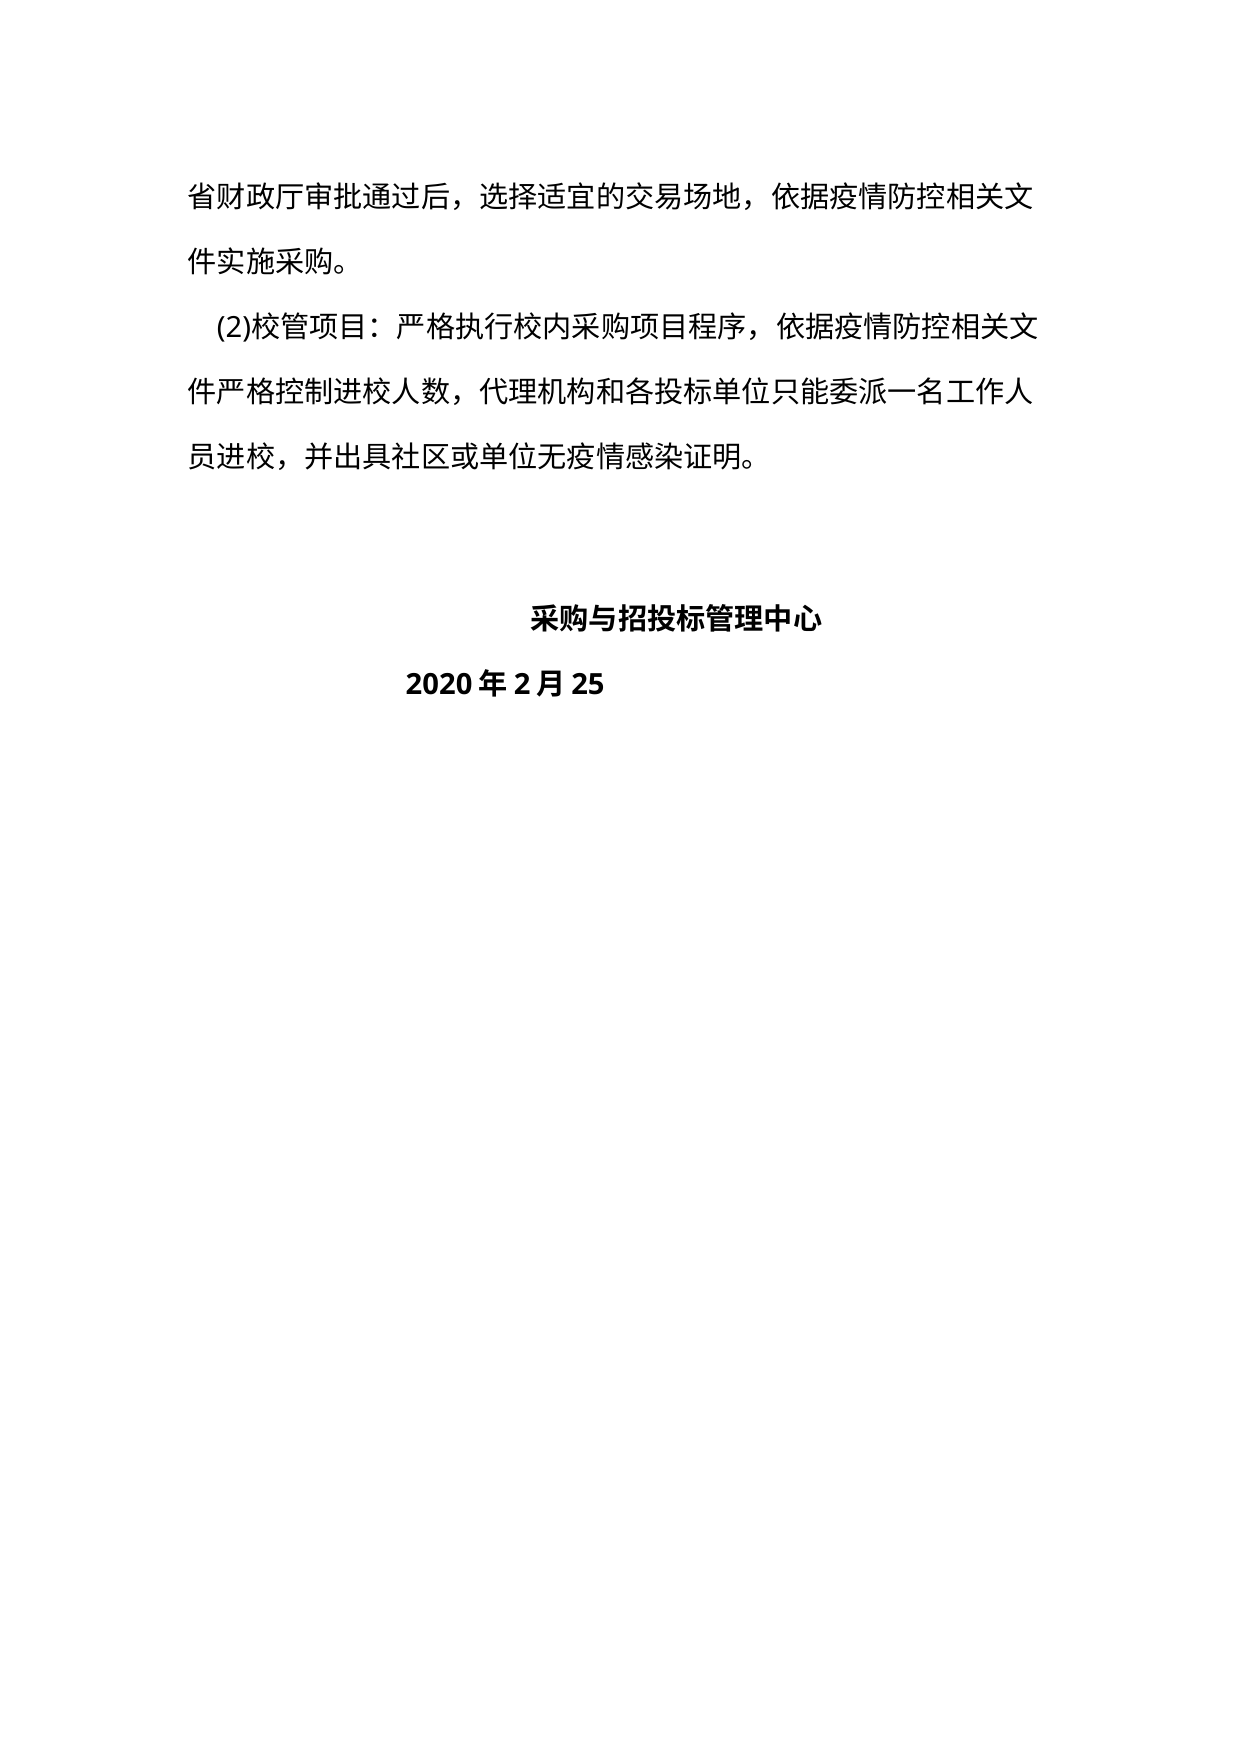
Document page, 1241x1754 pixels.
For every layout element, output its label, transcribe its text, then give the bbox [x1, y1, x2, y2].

text 采购与招投标管理中心 [187, 584, 1053, 649]
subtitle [187, 162, 1053, 292]
subtitle (2)校管项目：严格执行校内采购项目程序，依据疫情防控相关文件严格控制进校人数，代理机构和各投标单位只能委派一名工作人员进校，并出具社区或单位无疫情感染证明。 [187, 292, 1053, 487]
text 2020年2月25 [187, 649, 1053, 714]
